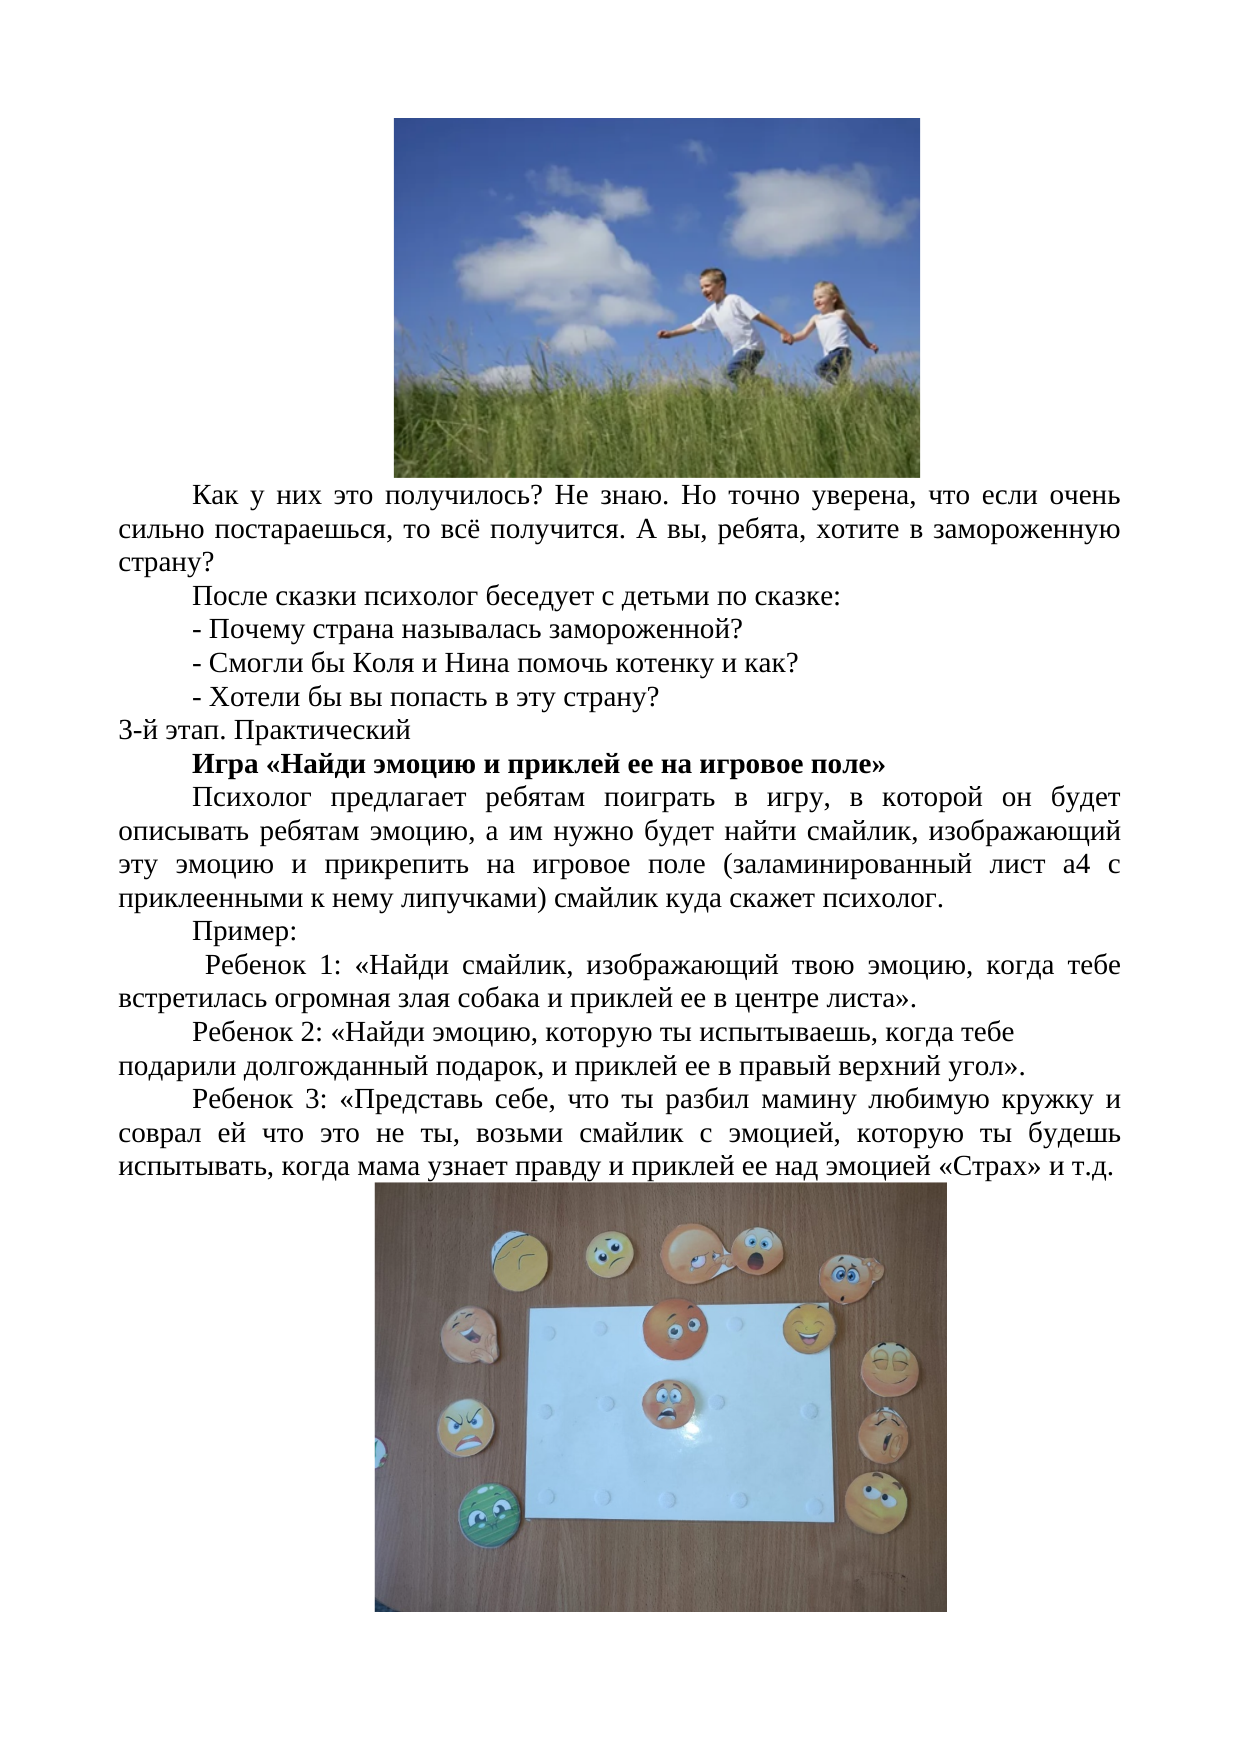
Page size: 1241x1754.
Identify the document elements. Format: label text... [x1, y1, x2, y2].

text Ребенок 1: «Найди смайлик, изображающий твою эмоцию, когда тебе встретилась огромная злая собака и приклей ее в центре листа». [118, 947, 1122, 1014]
text Психолог предлагает ребятам поиграть в игру, в которой он будет описывать ребятам эмоцию, а им нужно будет найти смайлик, изображающий эту эмоцию и прикрепить на игровое поле (заламинированный лист а4 с приклеенными к нему липучками) смайлик куда скажет психолог. [118, 779, 1122, 913]
text Пример: [118, 913, 1122, 947]
text После сказки психолог беседует с детьми по сказке: [118, 578, 1122, 612]
text - Почему страна называлась замороженной? [118, 612, 1122, 645]
text - Хотели бы вы попасть в эту страну? [118, 679, 1122, 712]
text - Смогли бы Коля и Нина помочь котенку и как? [118, 645, 1122, 679]
text Игра «Найди эмоцию и приклей ее на игровое поле» [118, 746, 1122, 779]
text Ребенок 3: «Представь себе, что ты разбил мамину любимую кружку и соврал ей что это не ты, возьми смайлик с эмоцией, которую ты будешь испытывать, когда мама узнает правду и приклей ее над эмоцией «Страх» и т.д. [118, 1081, 1122, 1182]
text подарили долгожданный подарок, и приклей ее в правый верхний угол». [118, 1048, 1122, 1081]
text 3-й этап. Практический [118, 712, 1122, 746]
text Как у них это получилось? Не знаю. Но точно уверена, что если очень сильно постараешься, то всё получится. А вы, ребята, хотите в замороженную страну? [118, 477, 1122, 578]
picture [375, 1183, 946, 1612]
text Ребенок 2: «Найди эмоцию, которую ты испытываешь, когда тебе [118, 1014, 1122, 1048]
picture [393, 118, 921, 478]
